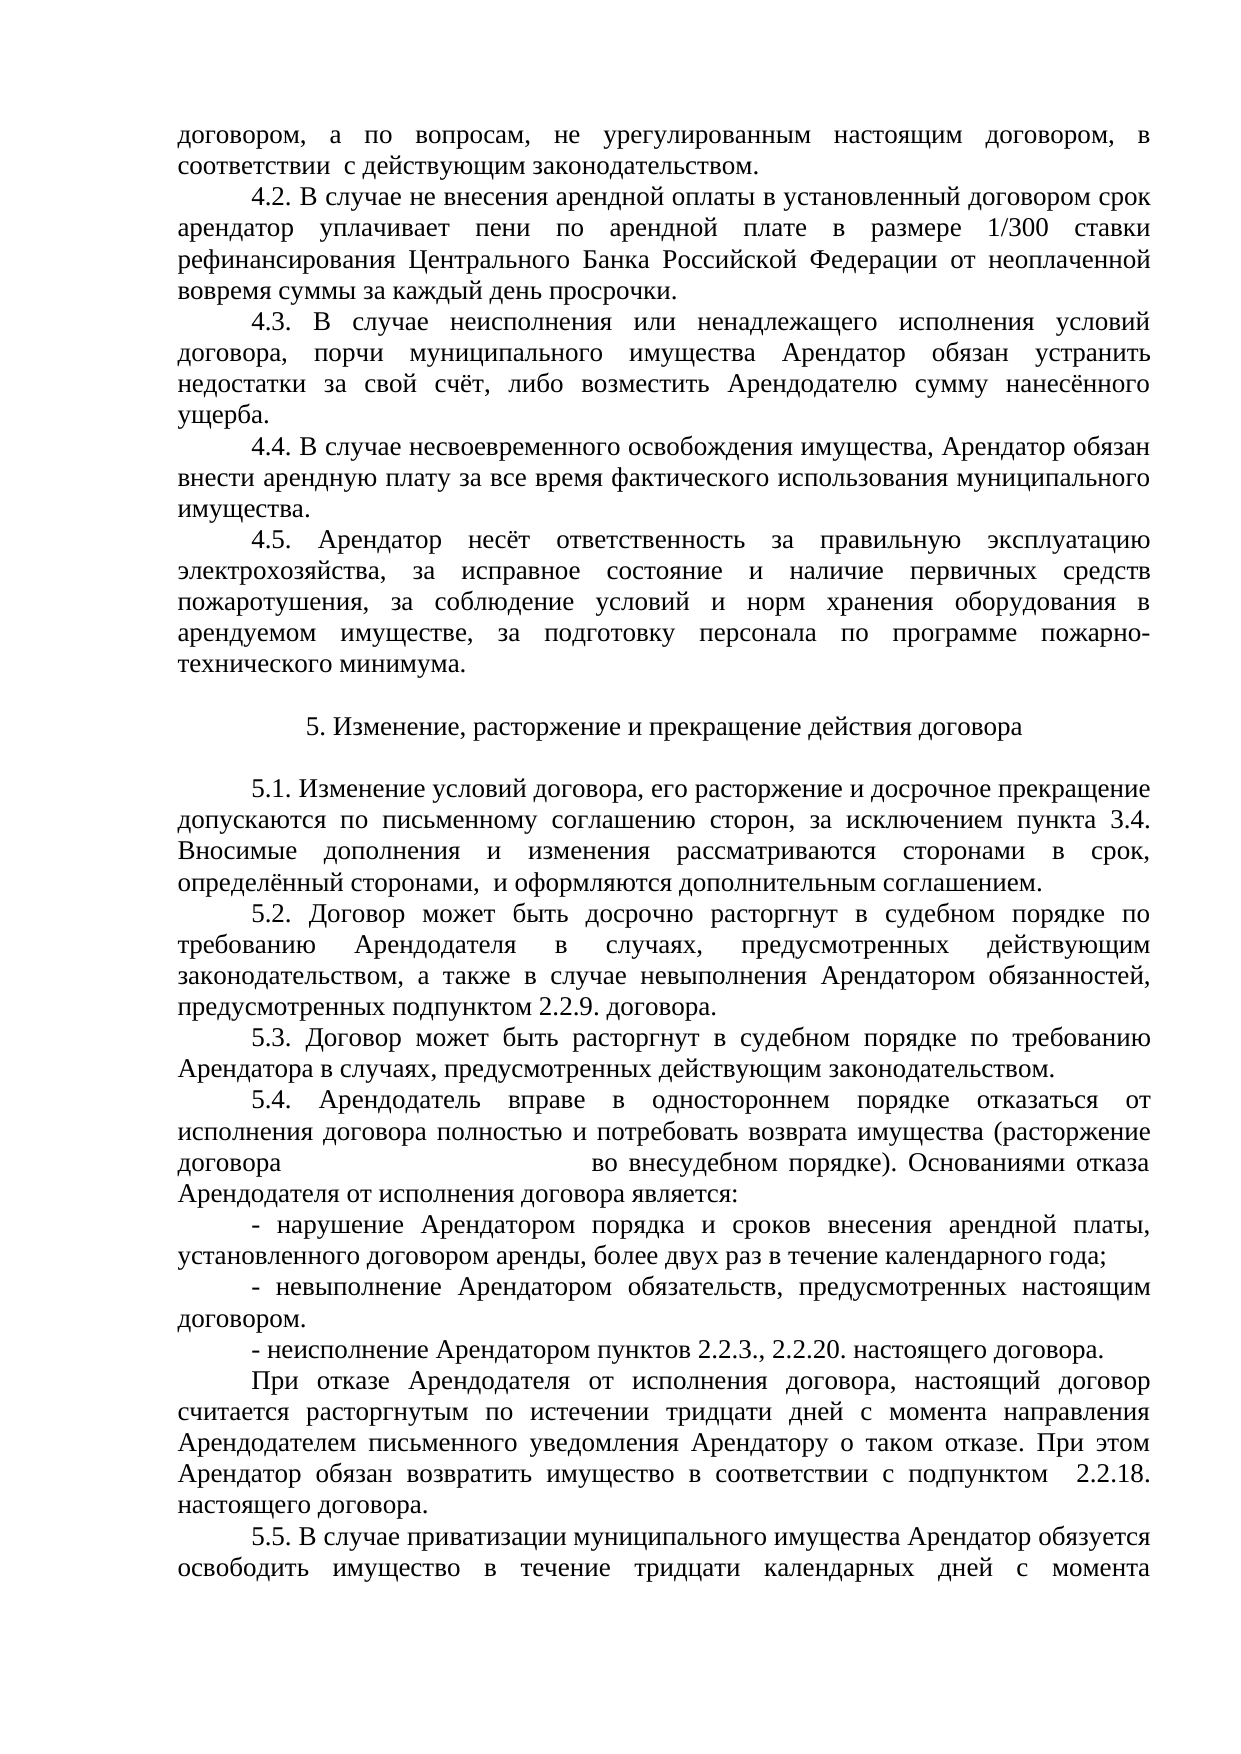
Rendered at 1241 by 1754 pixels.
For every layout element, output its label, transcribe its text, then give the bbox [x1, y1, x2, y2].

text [177, 118, 1152, 180]
text 4.2. В случае не внесения арендной оплаты в установленный договором срок арендатор уплачивает пени по арендной плате в размере 1/300 ставки рефинансирования Центрального Банка Российской Федерации от неоплаченной вовремя суммы за каждый день просрочки. [177, 180, 1152, 305]
text 5.1. Изменение условий договора, его расторжение и досрочное прекращение допускаются по письменному соглашению сторон, за исключением пункта 3.4. Вносимые дополнения и изменения рассматриваются сторонами в срок, определённый сторонами, и оформляются дополнительным соглашением. [177, 772, 1152, 897]
text 4.3. В случае неисполнения или ненадлежащего исполнения условий договора, порчи муниципального имущества Арендатор обязан устранить недостатки за свой счёт, либо возместить Арендодателю сумму нанесённого ущерба. [177, 305, 1152, 429]
text 5.2. Договор может быть досрочно расторгнут в судебном порядке по требованию Арендодателя в случаях, предусмотренных действующим законодательством, а также в случае невыполнения Арендатором обязанностей, предусмотренных подпунктом 2.2.9. договора. [177, 897, 1152, 1021]
text - нарушение Арендатором порядка и сроков внесения арендной платы, установленного договором аренды, более двух раз в течение календарного года; [177, 1208, 1152, 1271]
text 4.4. В случае несвоевременного освобождения имущества, Арендатор обязан внести арендную плату за все время фактического использования муниципального имущества. [177, 429, 1152, 523]
text 4.5. Арендатор несёт ответственность за правильную эксплуатацию электрохозяйства, за исправное состояние и наличие первичных средств пожаротушения, за соблюдение условий и норм хранения оборудования в арендуемом имуществе, за подготовку персонала по программе пожарно-технического минимума. [177, 523, 1152, 679]
text 5. Изменение, расторжение и прекращение действия договора [177, 710, 1152, 741]
text - неисполнение Арендатором пунктов 2.2.3., 2.2.20. настоящего договора. [177, 1333, 1152, 1364]
text При отказе Арендодателя от исполнения договора, настоящий договор считается расторгнутым по истечении тридцати дней с момента направления Арендодателем письменного уведомления Арендатору о таком отказе. При этом Арендатор обязан возвратить имущество в соответствии с подпунктом 2.2.18. настоящего договора. [177, 1364, 1152, 1520]
text 5.4. Арендодатель вправе в одностороннем порядке отказаться от исполнения договора полностью и потребовать возврата имущества (расторжение договора во внесудебном порядке). Основаниями отказа Арендодателя от исполнения договора является: [177, 1084, 1152, 1208]
text - невыполнение Арендатором обязательств, предусмотренных настоящим договором. [177, 1271, 1152, 1333]
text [177, 1520, 1152, 1582]
text 5.3. Договор может быть расторгнут в судебном порядке по требованию Арендатора в случаях, предусмотренных действующим законодательством. [177, 1021, 1152, 1084]
